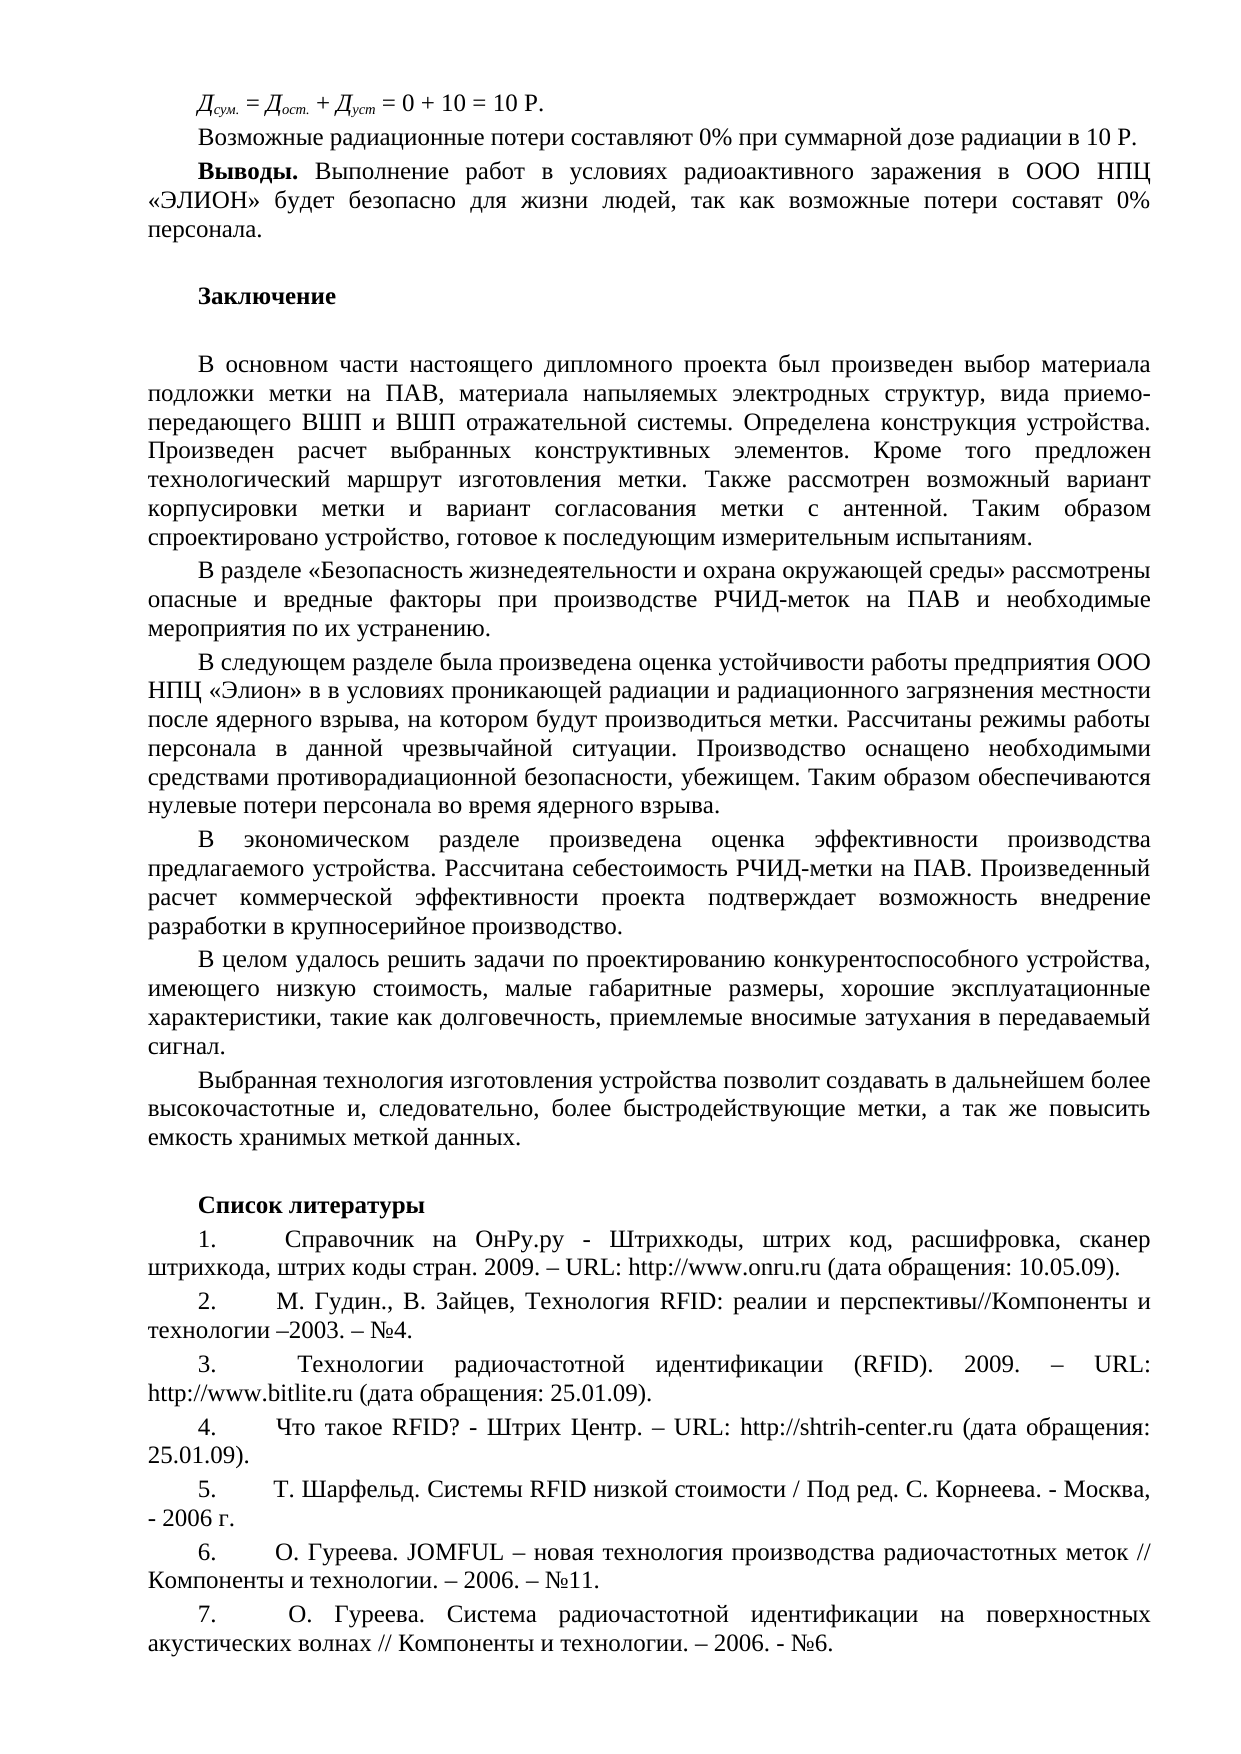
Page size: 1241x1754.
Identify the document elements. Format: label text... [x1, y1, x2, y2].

text 5. Т. Шарфельд. Системы RFID низкой стоимости / Под ред. С. Корнеева. - Москва, - 2006 г. [148, 1474, 1152, 1532]
text 4. Что такое RFID? - Штрих Центр. – URL: http://shtrih-center.ru (дата обращения: 25.01.09). [148, 1412, 1152, 1469]
text 6. О. Гуреева. JOMFUL – новая технология производства радиочастотных меток // Компоненты и технологии. – 2006. – №11. [148, 1537, 1152, 1594]
text В следующем разделе была произведена оценка устойчивости работы предприятия ООО НПЦ «Элион» в в условиях проникающей радиации и радиационного загрязнения местности после ядерного взрыва, на котором будут производиться метки. Рассчитаны режимы работы персонала в данной чрезвычайной ситуации. Производство оснащено необходимыми средствами противорадиационной безопасности, убежищем. Таким образом обеспечиваются нулевые потери персонала во время ядерного взрыва. [148, 647, 1152, 819]
text 7. О. Гуреева. Система радиочастотной идентификации на поверхностных акустических волнах // Компоненты и технологии. – 2006. - №6. [148, 1599, 1152, 1657]
text Заключение [148, 281, 1152, 310]
text Возможные радиационные потери составляют 0% при суммарной дозе радиации в 10 Р. [148, 122, 1152, 151]
text 3. Технологии радиочастотной идентификации (RFID). 2009. – URL: http://www.bitlite.ru (дата обращения: 25.01.09). [148, 1349, 1152, 1406]
text В экономическом разделе произведена оценка эффективности производства предлагаемого устройства. Рассчитана себестоимость РЧИД-метки на ПАВ. Произведенный расчет коммерческой эффективности проекта подтверждает возможность внедрение разработки в крупносерийное производство. [148, 824, 1152, 939]
text Список литературы [148, 1190, 1152, 1219]
text Дсум. = Дост. + Дуст = 0 + 10 = 10 Р. [148, 88, 1152, 117]
text 2. М. Гудин., В. Зайцев, Технология RFID: реалии и перспективы//Компоненты и технологии –2003. – №4. [148, 1286, 1152, 1344]
text В разделе «Безопасность жизнедеятельности и охрана окружающей среды» рассмотрены опасные и вредные факторы при производстве РЧИД-меток на ПАВ и необходимые мероприятия по их устранению. [148, 556, 1152, 642]
text Выбранная технология изготовления устройства позволит создавать в дальнейшем более высокочастотные и, следовательно, более быстродействующие метки, а так же повысить емкость хранимых меткой данных. [148, 1065, 1152, 1151]
text 1. Справочник на ОнРу.ру - Штрихкоды, штрих код, расшифровка, сканер штрихкода, штрих коды стран. 2009. – URL: http://www.onru.ru (дата обращения: 10.05.09). [148, 1224, 1152, 1281]
text В целом удалось решить задачи по проектированию конкурентоспособного устройства, имеющего низкую стоимость, малые габаритные размеры, хорошие эксплуатационные характеристики, такие как долговечность, приемлемые вносимые затухания в передаваемый сигнал. [148, 944, 1152, 1059]
text Выводы. Выполнение работ в условиях радиоактивного заражения в ООО НПЦ «ЭЛИОН» будет безопасно для жизни людей, так как возможные потери составят 0% персонала. [148, 156, 1152, 242]
text В основном части настоящего дипломного проекта был произведен выбор материала подложки метки на ПАВ, материала напыляемых электродных структур, вида приемо-передающего ВШП и ВШП отражательной системы. Определена конструкция устройства. Произведен расчет выбранных конструктивных элементов. Кроме того предложен технологический маршрут изготовления метки. Также рассмотрен возможный вариант корпусировки метки и вариант согласования метки с антенной. Таким образом спроектировано устройство, готовое к последующим измерительным испытаниям. [148, 349, 1152, 550]
